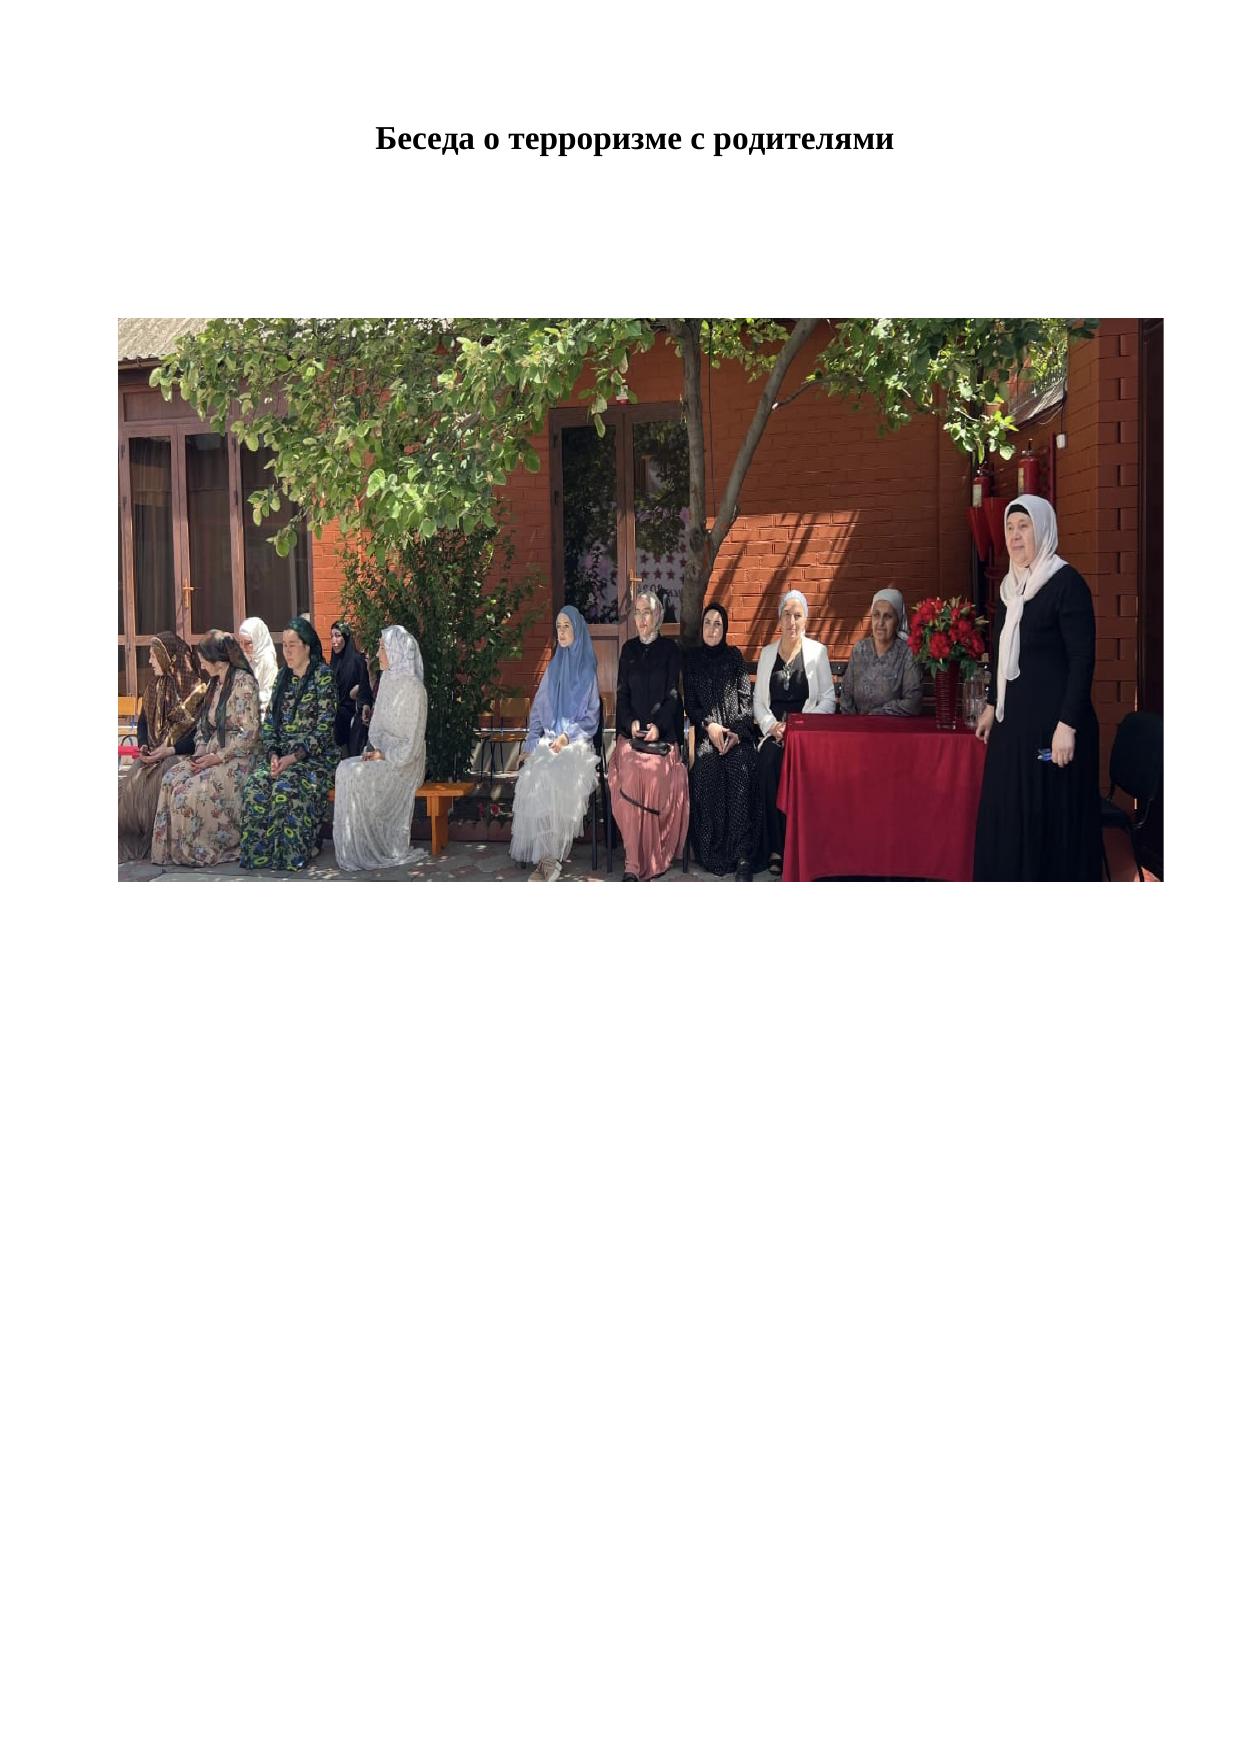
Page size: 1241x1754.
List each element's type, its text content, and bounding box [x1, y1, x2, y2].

picture [118, 318, 1164, 882]
text Беседа о терроризме с родителями [118, 118, 1152, 156]
